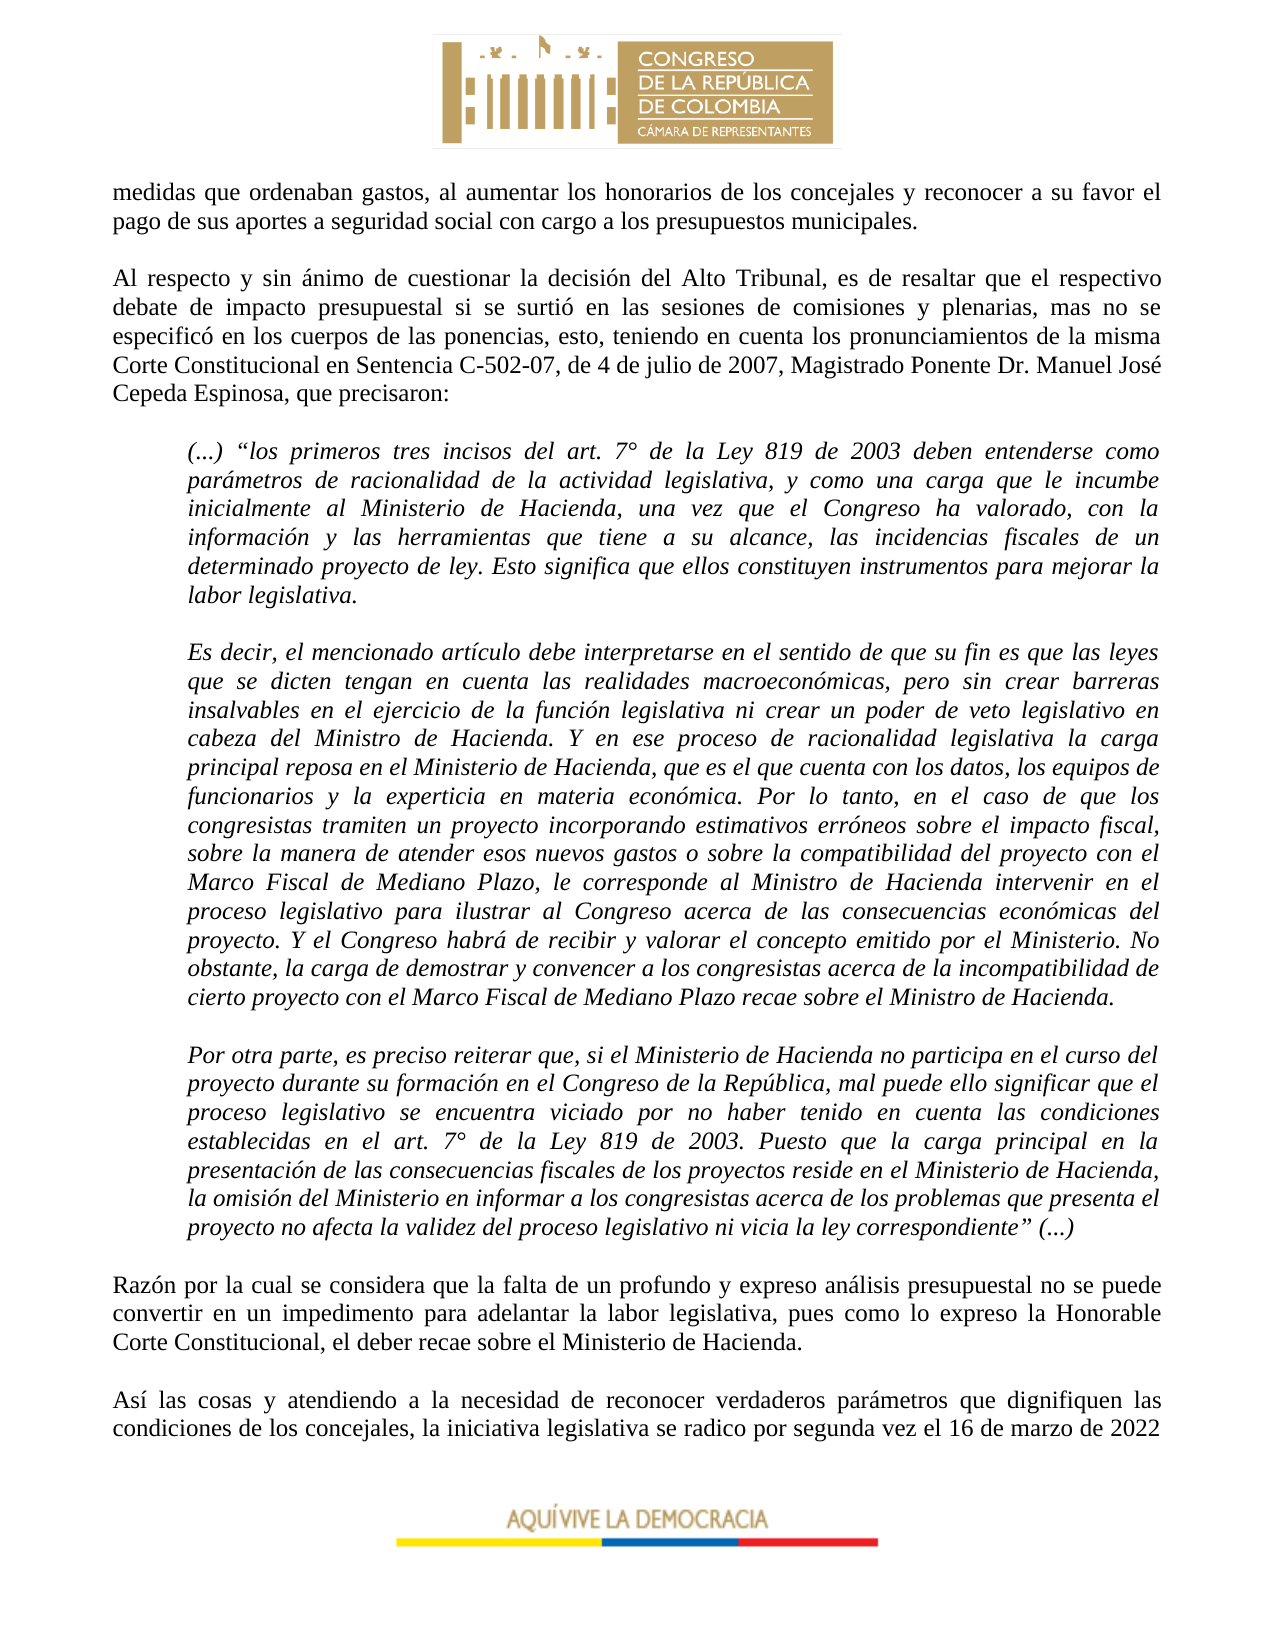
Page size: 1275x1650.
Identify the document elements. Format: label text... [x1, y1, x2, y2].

text Por otra parte, es preciso reiterar que, si el Ministerio de Hacienda no participa en el curso del proyecto durante su formación en el Congreso de la República, mal puede ello significar que el proceso legislativo se encuentra viciado por no haber tenido en cuenta las condiciones establecidas en el art. 7° de la Ley 819 de 2003. Puesto que la carga principal en la presentación de las consecuencias fiscales de los proyectos reside en el Ministerio de Hacienda, la omisión del Ministerio en informar a los congresistas acerca de los problemas que presenta el proyecto no afecta la validez del proceso legislativo ni vicia la ley correspondiente” (...) [187, 1040, 1163, 1241]
text Al respecto y sin ánimo de cuestionar la decisión del Alto Tribunal, es de resaltar que el respectivo debate de impacto presupuestal si se surtió en las sesiones de comisiones y plenarias, mas no se especificó en los cuerpos de las ponencias, esto, teniendo en cuenta los pronunciamientos de la misma Corte Constitucional en Sentencia C-502-07, de 4 de julio de 2007, Magistrado Ponente Dr. Manuel José Cepeda Espinosa, que precisaron: [112, 263, 1163, 407]
text (...) “los primeros tres incisos del art. 7° de la Ley 819 de 2003 deben entenderse como parámetros de racionalidad de la actividad legislativa, y como una carga que le incumbe inicialmente al Ministerio de Hacienda, una vez que el Congreso ha valorado, con la información y las herramientas que tiene a su alcance, las incidencias fiscales de un determinado proyecto de ley. Esto significa que ellos constituyen instrumentos para mejorar la labor legislativa. [187, 436, 1163, 608]
picture [432, 34, 843, 149]
picture [382, 1494, 893, 1551]
text Es decir, el mencionado artículo debe interpretarse en el sentido de que su fin es que las leyes que se dicten tengan en cuenta las realidades macroeconómicas, pero sin crear barreras insalvables en el ejercicio de la función legislativa ni crear un poder de veto legislativo en cabeza del Ministro de Hacienda. Y en ese proceso de racionalidad legislativa la carga principal reposa en el Ministerio de Hacienda, que es el que cuenta con los datos, los equipos de funcionarios y la experticia en materia económica. Por lo tanto, en el caso de que los congresistas tramiten un proyecto incorporando estimativos erróneos sobre el impacto fiscal, sobre la manera de atender esos nuevos gastos o sobre la compatibilidad del proyecto con el Marco Fiscal de Mediano Plazo, le corresponde al Ministro de Hacienda intervenir en el proceso legislativo para ilustrar al Congreso acerca de las consecuencias económicas del proyecto. Y el Congreso habrá de recibir y valorar el concepto emitido por el Ministerio. No obstante, la carga de demostrar y convencer a los congresistas acerca de la incompatibilidad de cierto proyecto con el Marco Fiscal de Mediano Plazo recae sobre el Ministro de Hacienda. [187, 637, 1163, 1011]
text Razón por la cual se considera que la falta de un profundo y expreso análisis presupuestal no se puede convertir en un impedimento para adelantar la labor legislativa, pues como lo expreso la Honorable Corte Constitucional, el deber recae sobre el Ministerio de Hacienda. [112, 1270, 1163, 1356]
